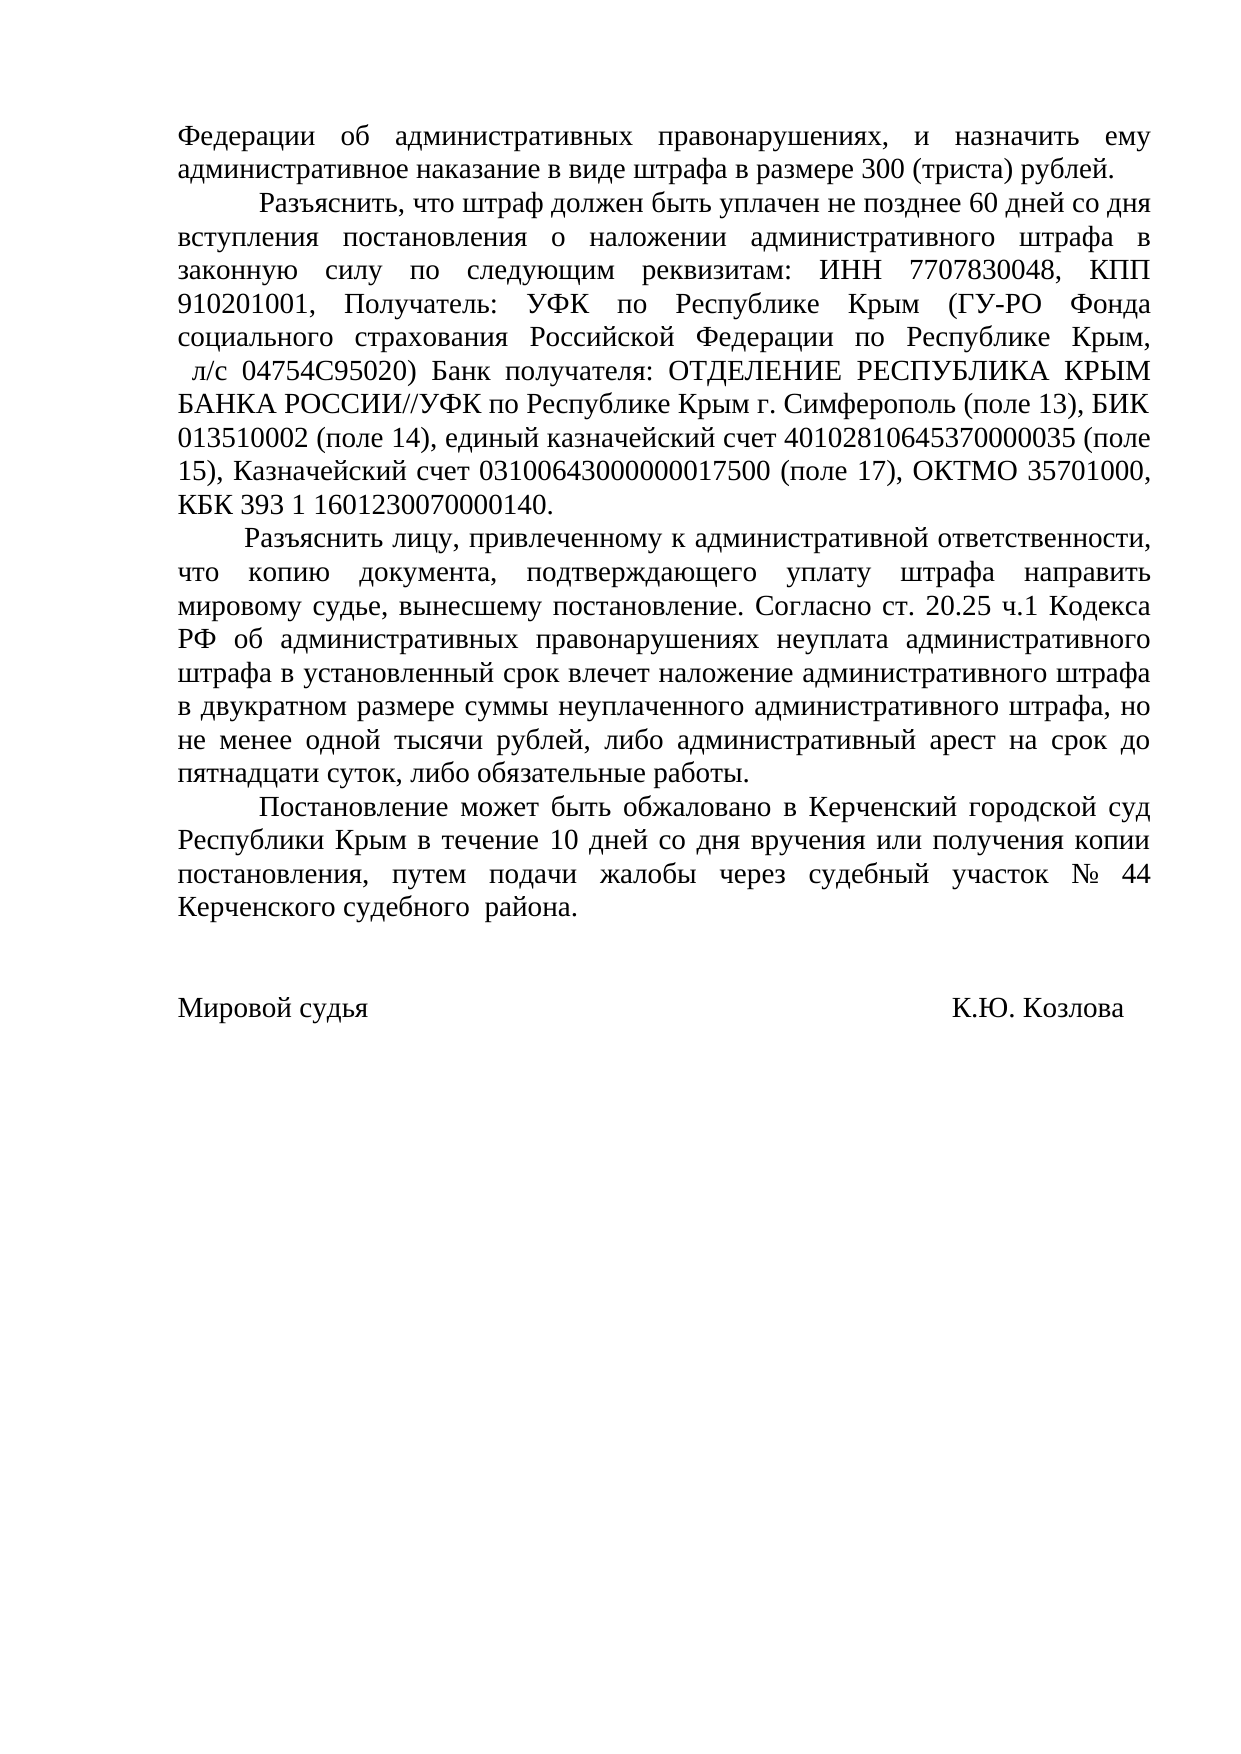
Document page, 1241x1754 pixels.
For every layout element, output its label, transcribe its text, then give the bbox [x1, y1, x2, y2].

text Мировой судья К.Ю. Козлова [177, 990, 1152, 1024]
text Разъяснить, что штраф должен быть уплачен не позднее 60 дней со дня вступления постановления о наложении административного штрафа в законную силу по следующим реквизитам: ИНН 7707830048, КПП 910201001, Получатель: УФК по Республике Крым (ГУ-РО Фонда социального страхования Российской Федерации по Республике Крым, л/с 04754С95020) Банк получателя: ОТДЕЛЕНИЕ РЕСПУБЛИКА КРЫМ БАНКА РОССИИ//УФК по Республике Крым г. Симферополь (поле 13), БИК [177, 185, 1152, 420]
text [177, 118, 1152, 185]
text Постановление может быть обжаловано в Керченский городской суд Республики Крым в течение 10 дней со дня вручения или получения копии постановления, путем подачи жалобы через судебный участок № 44 Керченского судебного района. [177, 789, 1152, 923]
text 013510002 (поле 14), единый казначейский счет 40102810645370000035 (поле 15), Казначейский счет 03100643000000017500 (поле 17), ОКТМО 35701000, КБК 393 1 1601230070000140. [177, 420, 1152, 521]
text Разъяснить лицу, привлеченному к административной ответственности, что копию документа, подтверждающего уплату штрафа направить мировому судье, вынесшему постановление. Согласно ст. 20.25 ч.1 Кодекса РФ об административных правонарушениях неуплата административного штрафа в установленный срок влечет наложение административного штрафа в двукратном размере суммы неуплаченного административного штрафа, но не менее одной тысячи рублей, либо административный арест на срок до пятнадцати суток, либо обязательные работы. [177, 521, 1152, 789]
